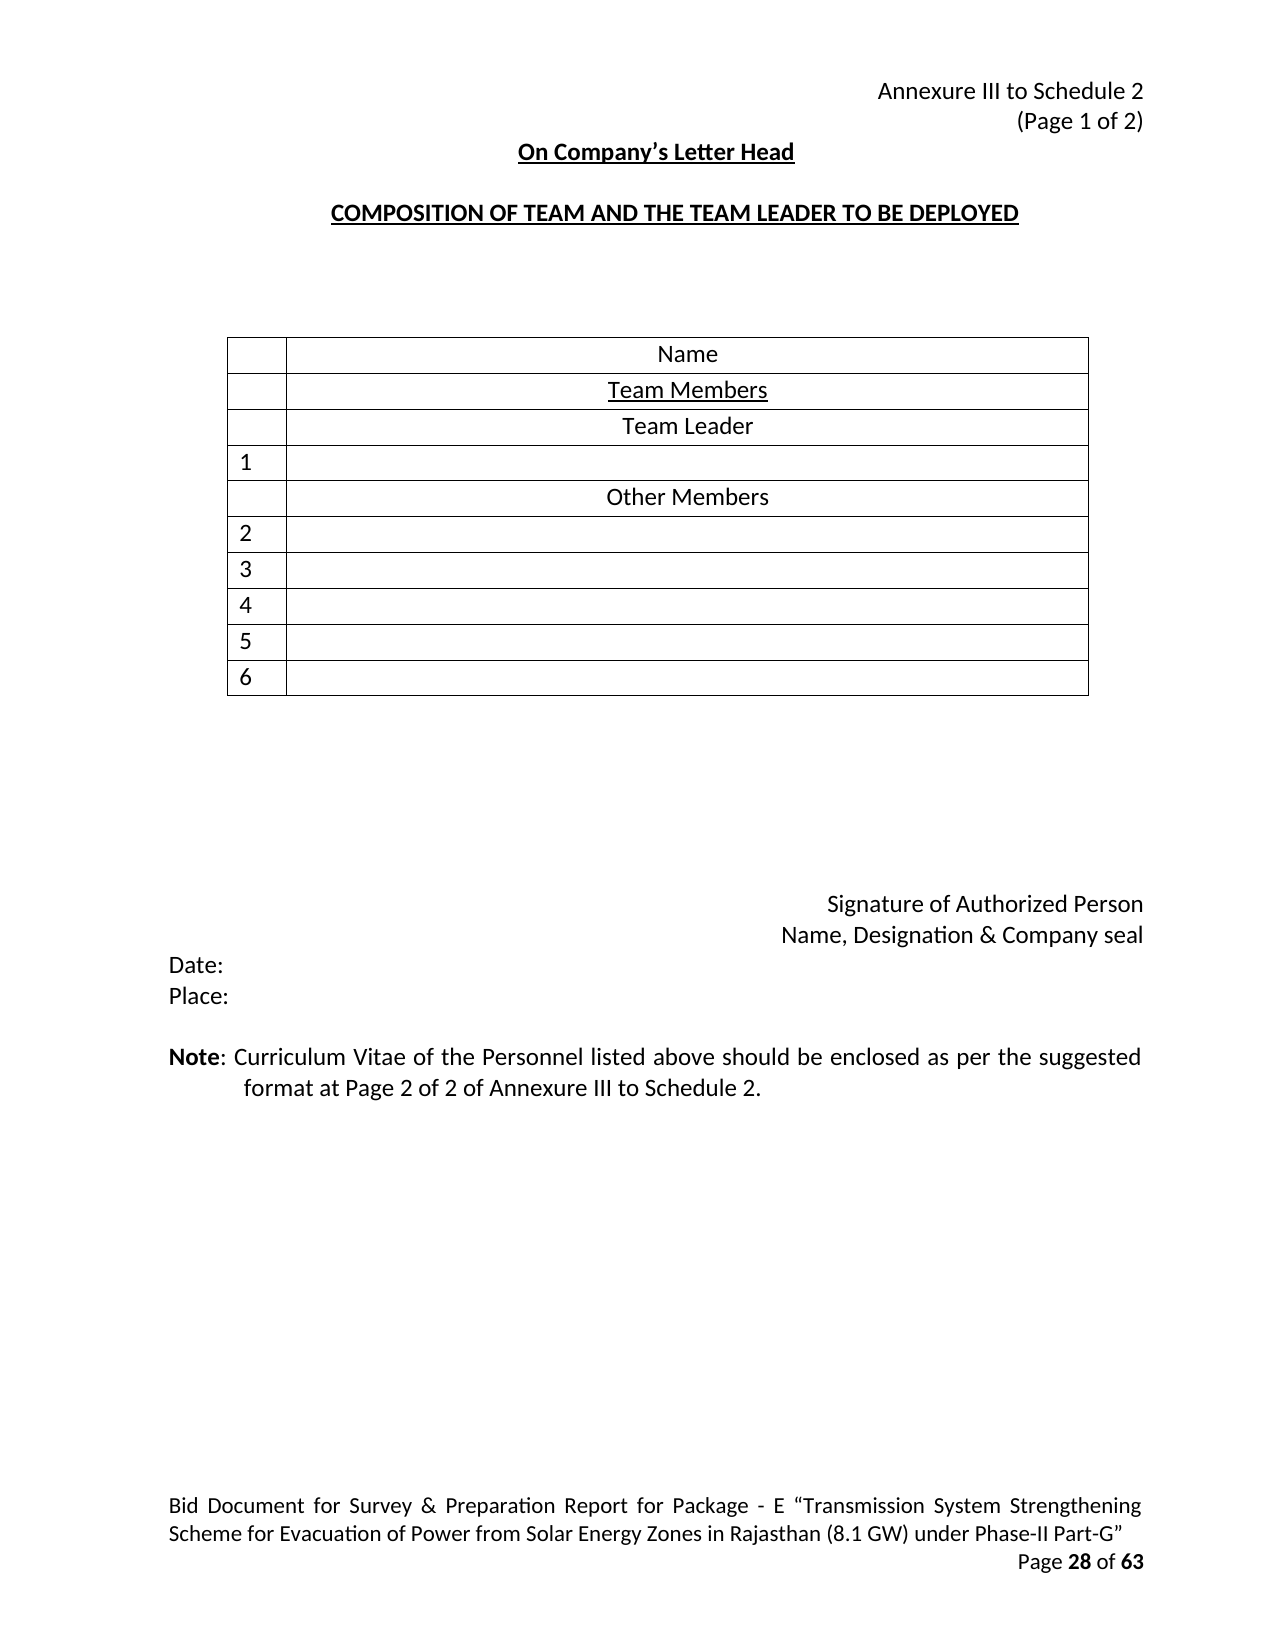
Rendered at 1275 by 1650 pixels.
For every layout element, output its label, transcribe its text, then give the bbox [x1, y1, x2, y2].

table_cell Team Leader [287, 410, 1088, 444]
table_cell [228, 410, 286, 444]
text Note: Curriculum Vitae of the Personnel listed above should be enclosed as per the suggested format at Page 2 of 2 of Annexure III to Schedule 2. [169, 1041, 1144, 1102]
table_cell [287, 517, 1088, 552]
text Annexure III to Schedule 2 [694, 75, 1144, 106]
table_cell [287, 625, 1088, 659]
text (Page 1 of 2) [694, 106, 1144, 136]
text Name, Designation & Company seal [169, 919, 1144, 949]
table_header Name [287, 338, 1088, 373]
text Signature of Authorized Person [169, 888, 1144, 919]
table_cell [228, 374, 286, 409]
table_header [228, 338, 286, 373]
table_cell 4 [228, 589, 286, 624]
table_cell Other Members [287, 481, 1088, 516]
table_cell [228, 481, 286, 516]
table_cell [287, 661, 1088, 695]
table_cell 6 [228, 661, 286, 695]
table_cell 3 [228, 553, 286, 588]
table_cell [287, 589, 1088, 624]
text Place: [169, 980, 1144, 1011]
table_cell [287, 553, 1088, 588]
table_cell Team Members [287, 374, 1088, 409]
table_cell 1 [228, 446, 286, 480]
subtitle COMPOSITION OF TEAM AND THE TEAM LEADER to be deployed [206, 197, 1144, 228]
text On Company’s Letter Head [169, 136, 1144, 167]
table_cell [287, 446, 1088, 480]
table_cell 5 [228, 625, 286, 659]
text Date: [169, 949, 1144, 980]
table_cell 2 [228, 517, 286, 552]
